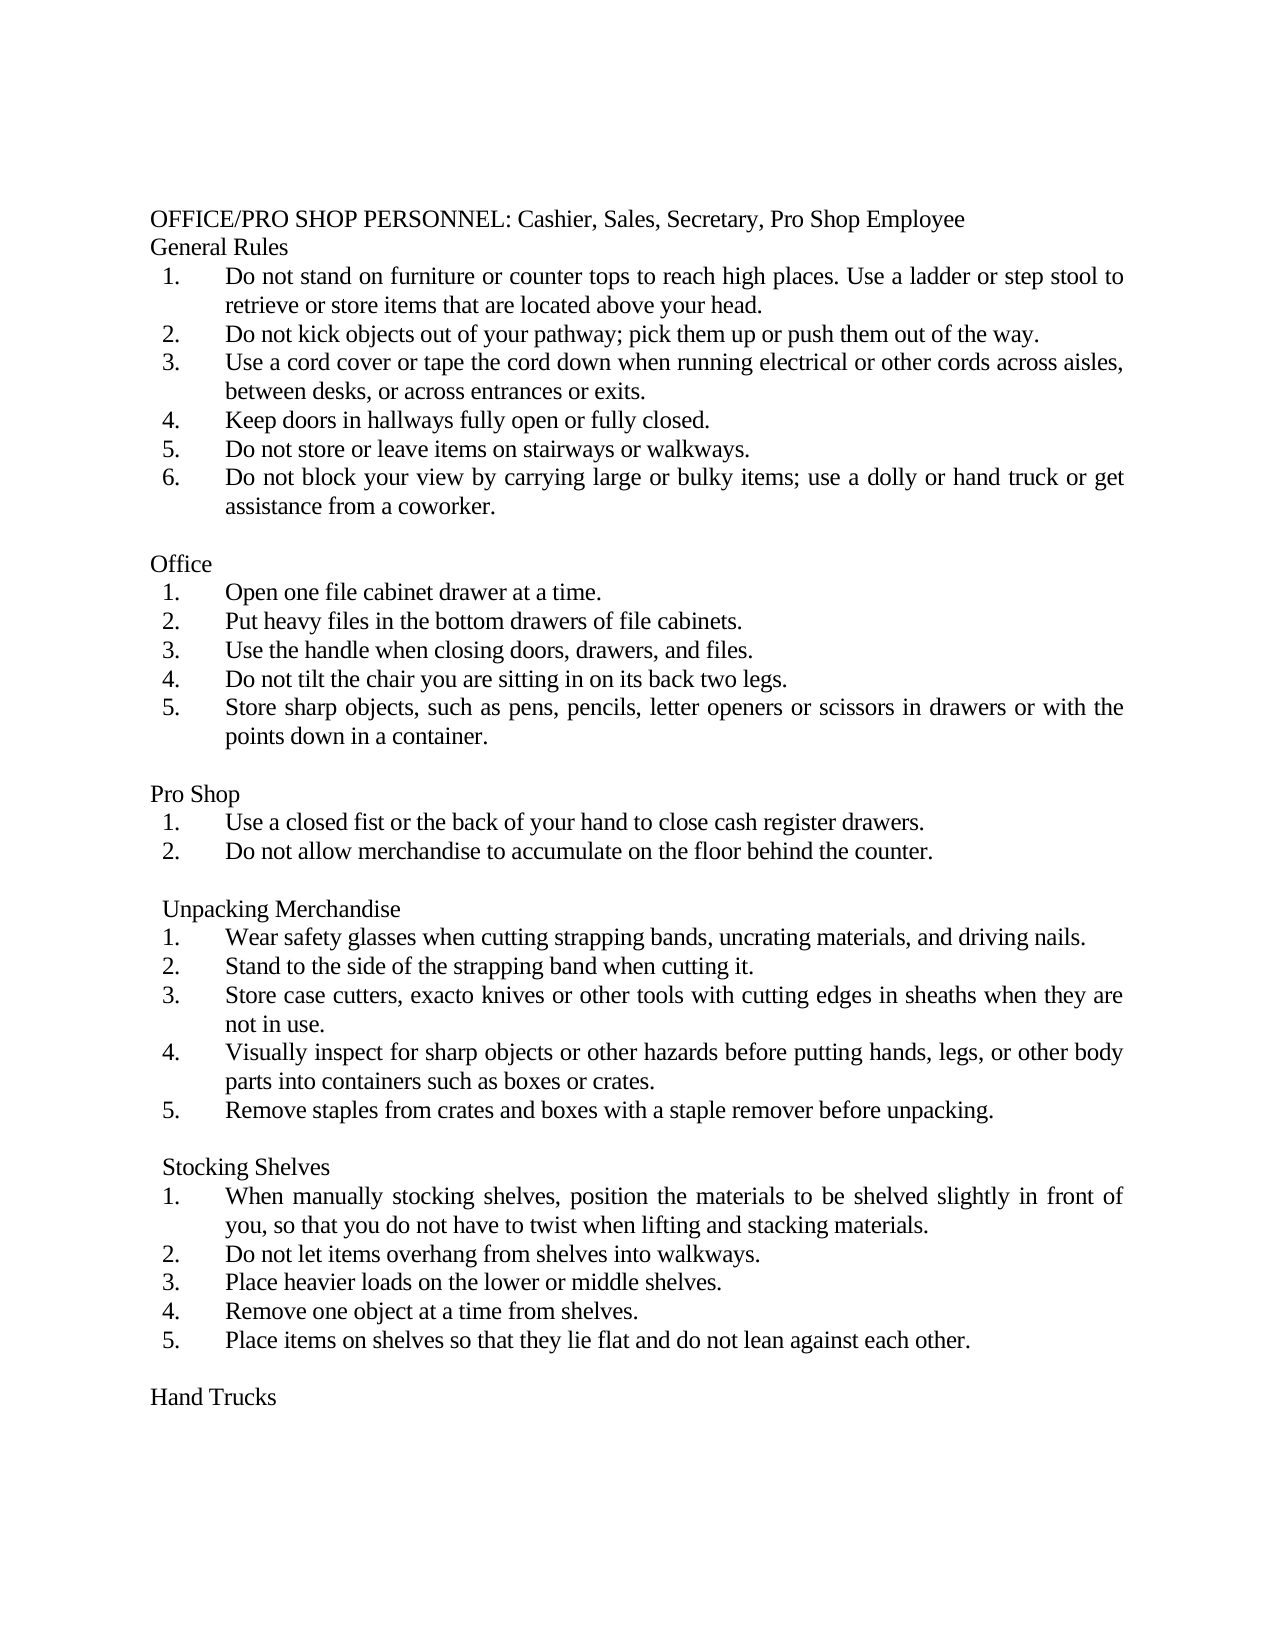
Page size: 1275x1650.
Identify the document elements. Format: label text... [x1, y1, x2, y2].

text 2. Stand to the side of the strapping band when cutting it. [150, 951, 1125, 980]
text Office [150, 549, 1125, 577]
text 3. Place heavier loads on the lower or middle shelves. [150, 1267, 1125, 1296]
text 2. Do not let items overhang from shelves into walkways. [150, 1239, 1125, 1267]
text 4. Do not tilt the chair you are sitting in on its back two legs. [150, 664, 1125, 692]
text 5. Remove staples from crates and boxes with a staple remover before unpacking. [150, 1095, 1125, 1124]
text 3. Use a cord cover or tape the cord down when running electrical or other cords across aisles, between desks, or across entrances or exits. [150, 347, 1125, 405]
text 3. Store case cutters, exacto knives or other tools with cutting edges in sheaths when they are not in use. [150, 980, 1125, 1037]
text 5. Do not store or leave items on stairways or walkways. [150, 434, 1125, 462]
text 1. Use a closed fist or the back of your hand to close cash register drawers. [150, 807, 1125, 836]
text General Rules [150, 232, 1125, 261]
text 1. Do not stand on furniture or counter tops to reach high places. Use a ladder or step stool to retrieve or store items that are located above your head. [150, 261, 1125, 319]
text 4. Keep doors in hallways fully open or fully closed. [150, 405, 1125, 434]
text 4. Remove one object at a time from shelves. [150, 1296, 1125, 1325]
text Stocking Shelves [150, 1152, 1125, 1181]
text 2. Do not allow merchandise to accumulate on the floor behind the counter. [150, 836, 1125, 865]
text Unpacking Merchandise [150, 894, 1125, 922]
text 3. Use the handle when closing doors, drawers, and files. [150, 635, 1125, 664]
text 1. When manually stocking shelves, position the materials to be shelved slightly in front of you, so that you do not have to twist when lifting and stacking materials. [150, 1181, 1125, 1239]
text Pro Shop [150, 779, 1125, 807]
text 4. Visually inspect for sharp objects or other hazards before putting hands, legs, or other body parts into containers such as boxes or crates. [150, 1037, 1125, 1095]
text 6. Do not block your view by carrying large or bulky items; use a dolly or hand truck or get assistance from a coworker. [150, 462, 1125, 520]
text 2. Put heavy files in the bottom drawers of file cabinets. [150, 606, 1125, 635]
text 5. Store sharp objects, such as pens, pencils, letter openers or scissors in drawers or with the points down in a container. [150, 692, 1125, 750]
text 5. Place items on shelves so that they lie flat and do not lean against each other. [150, 1325, 1125, 1354]
text 1. Open one file cabinet drawer at a time. [150, 577, 1125, 606]
text 1. Wear safety glasses when cutting strapping bands, uncrating materials, and driving nails. [150, 922, 1125, 951]
text Hand Trucks [150, 1382, 1125, 1411]
text 2. Do not kick objects out of your pathway; pick them up or push them out of the way. [150, 319, 1125, 347]
text OFFICE/PRO SHOP PERSONNEL: Cashier, Sales, Secretary, Pro Shop Employee [150, 204, 1125, 232]
